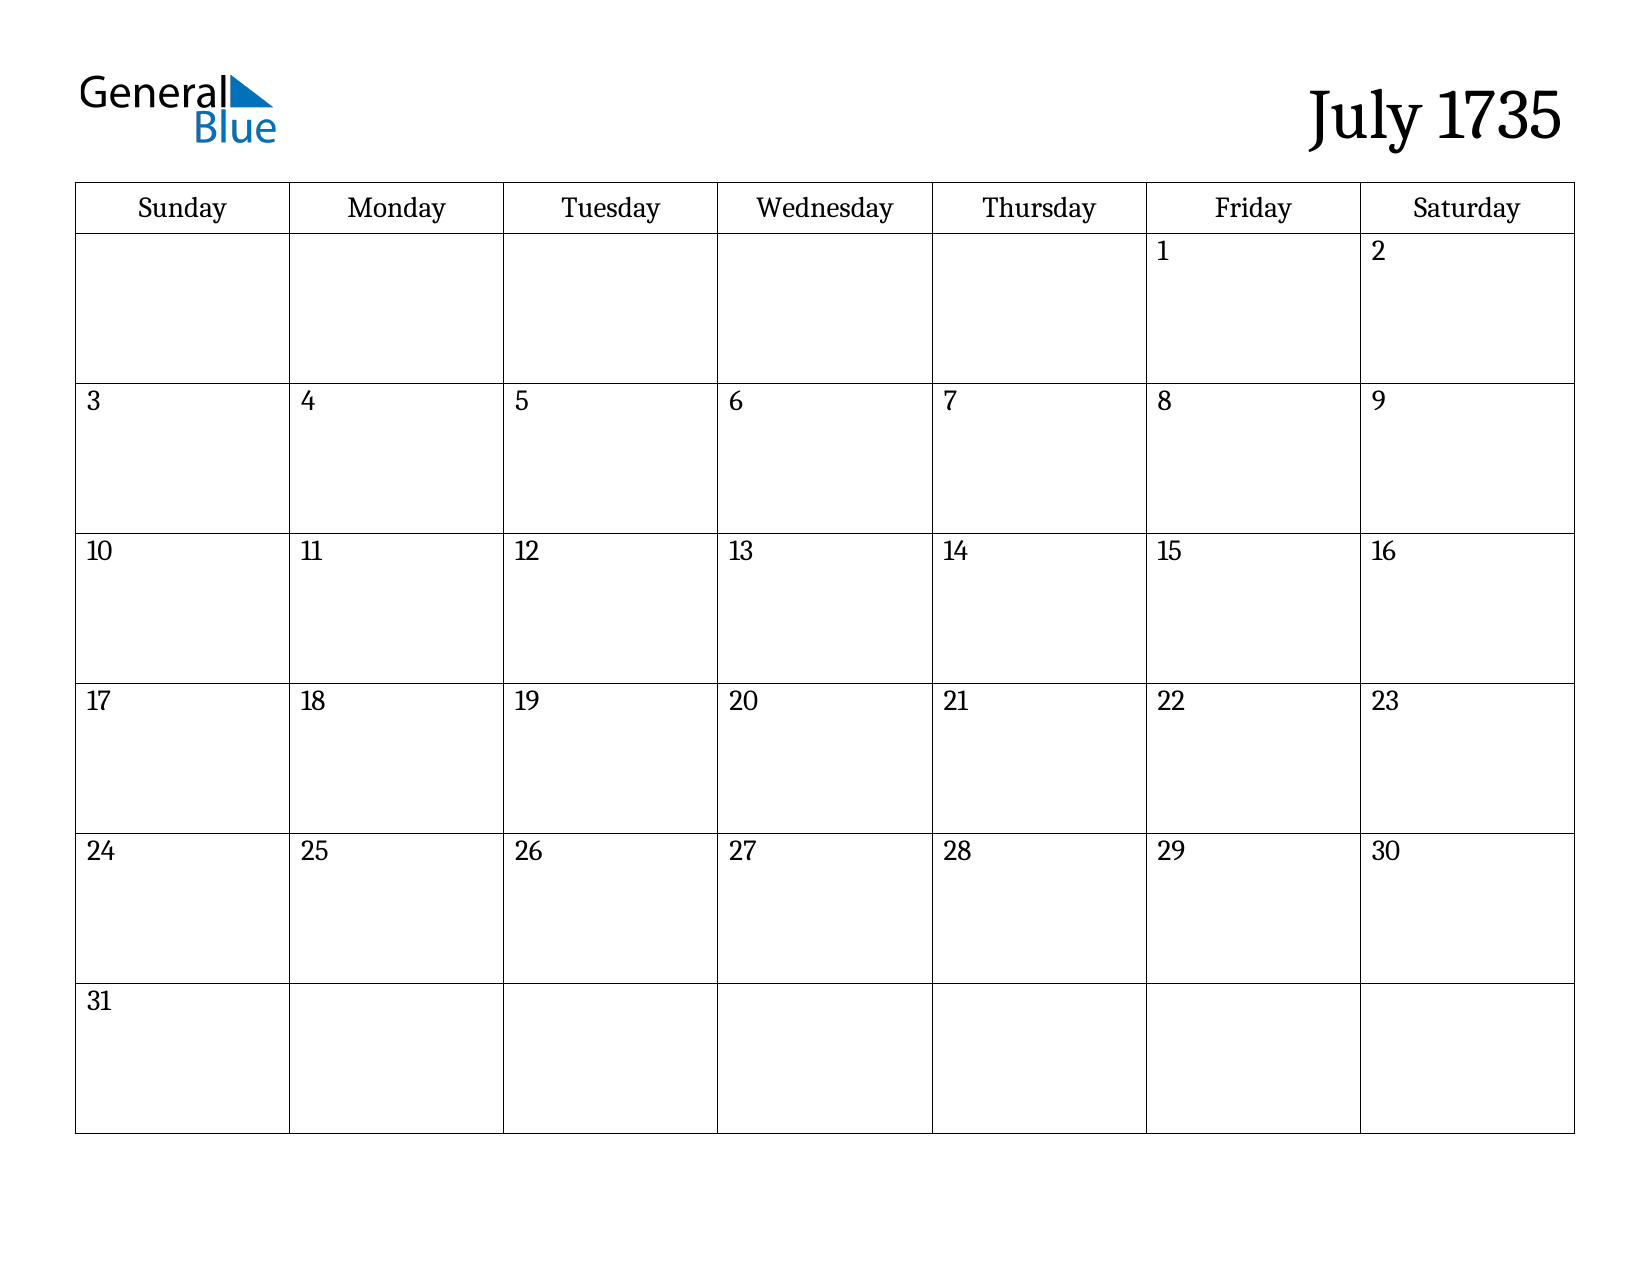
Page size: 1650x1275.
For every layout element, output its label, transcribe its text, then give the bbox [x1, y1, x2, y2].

table_cell 9 [1361, 384, 1574, 417]
table_cell [290, 267, 503, 383]
table_cell 27 [718, 834, 932, 867]
table_cell 17 [76, 684, 289, 717]
table_cell [1147, 1018, 1360, 1133]
table_cell [1147, 567, 1360, 683]
table_cell 22 [1147, 684, 1360, 717]
table_cell [504, 267, 717, 383]
table_cell 15 [1147, 534, 1360, 567]
table_cell [718, 1018, 932, 1133]
table_cell [290, 567, 503, 683]
table_cell 24 [76, 834, 289, 867]
table_cell [1361, 984, 1574, 1017]
table_cell [1147, 267, 1360, 383]
table_cell 8 [1147, 384, 1360, 417]
table_cell [290, 984, 503, 1017]
table_cell Saturday [1361, 183, 1574, 233]
table_cell 29 [1147, 834, 1360, 867]
table_cell Tuesday [504, 183, 717, 233]
table_cell 26 [504, 834, 717, 867]
table_cell [290, 417, 503, 533]
table_cell 7 [933, 384, 1146, 417]
table_cell 5 [504, 384, 717, 417]
table_cell 20 [718, 684, 932, 717]
picture [80, 75, 276, 143]
table_cell [933, 567, 1146, 683]
table_cell 30 [1361, 834, 1574, 867]
table_cell [504, 417, 717, 533]
table_cell [1361, 267, 1574, 383]
table_cell [1361, 417, 1574, 533]
table_cell [1361, 868, 1574, 983]
table_cell [718, 868, 932, 983]
table_cell Monday [290, 183, 503, 233]
table_cell [76, 417, 289, 533]
table_cell [933, 984, 1146, 1017]
table_cell [76, 267, 289, 383]
table_cell 6 [718, 384, 932, 417]
table_cell 18 [290, 684, 503, 717]
table_cell [1361, 717, 1574, 833]
table_cell [933, 1018, 1146, 1133]
table_cell [1147, 717, 1360, 833]
table_cell 1 [1147, 234, 1360, 267]
table_cell Wednesday [718, 183, 932, 233]
table_cell [718, 267, 932, 383]
table_cell [504, 1018, 717, 1133]
table_cell [290, 1018, 503, 1133]
table_cell 28 [933, 834, 1146, 867]
table_cell [504, 234, 717, 267]
table_cell [1147, 868, 1360, 983]
table_cell Friday [1147, 183, 1360, 233]
table_cell 3 [76, 384, 289, 417]
table_cell [933, 868, 1146, 983]
table_cell 23 [1361, 684, 1574, 717]
table_cell [1361, 567, 1574, 683]
table_cell [504, 567, 717, 683]
table_cell [1147, 417, 1360, 533]
table_cell Sunday [76, 183, 289, 233]
table_cell [718, 717, 932, 833]
table_header [76, 75, 503, 182]
table_cell [718, 567, 932, 683]
table_cell 11 [290, 534, 503, 567]
table_cell [718, 417, 932, 533]
table_cell 21 [933, 684, 1146, 717]
table_cell 2 [1361, 234, 1574, 267]
table_header July 1735 [504, 75, 1574, 182]
table_cell [290, 234, 503, 267]
table_cell [933, 417, 1146, 533]
table_cell 4 [290, 384, 503, 417]
table_cell [76, 868, 289, 983]
table_cell [718, 234, 932, 267]
table_cell [933, 717, 1146, 833]
table_cell [76, 567, 289, 683]
table_cell 31 [76, 984, 289, 1017]
table_cell 14 [933, 534, 1146, 567]
table_cell 10 [76, 534, 289, 567]
table_cell [1147, 984, 1360, 1017]
table_cell [504, 984, 717, 1017]
table_cell [290, 868, 503, 983]
table_cell [76, 234, 289, 267]
table_cell 25 [290, 834, 503, 867]
table_cell [1361, 1018, 1574, 1133]
table_cell 16 [1361, 534, 1574, 567]
table_cell [933, 234, 1146, 267]
table_cell [290, 717, 503, 833]
table_cell [504, 868, 717, 983]
table_cell Thursday [933, 183, 1146, 233]
table_cell [718, 984, 932, 1017]
table_cell 12 [504, 534, 717, 567]
table_cell [504, 717, 717, 833]
table_cell [933, 267, 1146, 383]
table_cell 19 [504, 684, 717, 717]
table_cell [76, 717, 289, 833]
table_cell [76, 1018, 289, 1133]
table_cell 13 [718, 534, 932, 567]
